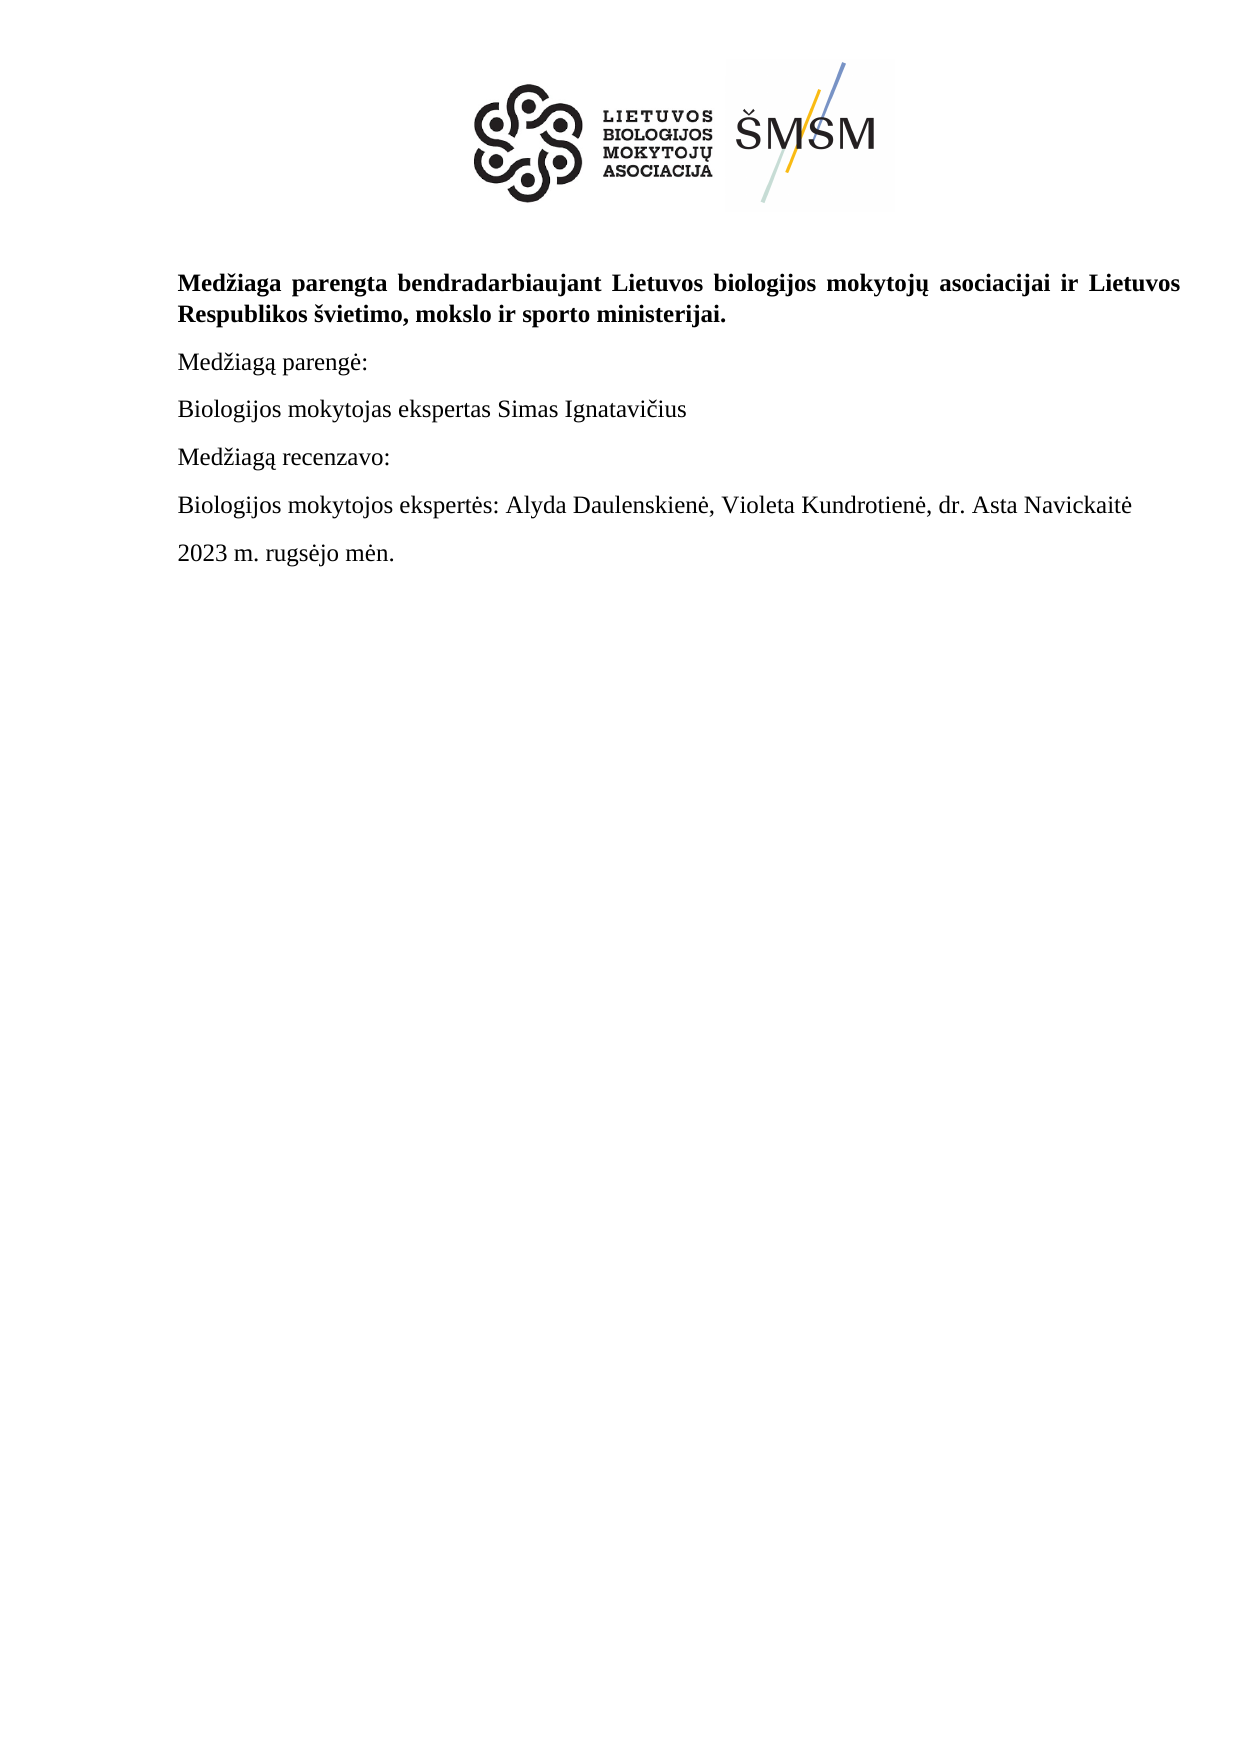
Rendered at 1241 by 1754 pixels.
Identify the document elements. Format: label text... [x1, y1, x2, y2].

picture [463, 59, 895, 212]
text Medžiaga parengta bendradarbiaujant Lietuvos biologijos mokytojų asociacijai ir Lietuvos Respublikos švietimo, mokslo ir sporto ministerijai. [177, 268, 1181, 328]
text Medžiagą recenzavo: [177, 442, 1181, 471]
text 2023 m. rugsėjo mėn. [177, 538, 1181, 566]
text Medžiagą parengė: [177, 347, 1181, 376]
text Biologijos mokytojas ekspertas Simas Ignatavičius [177, 394, 1181, 423]
text Biologijos mokytojos ekspertės: Alyda Daulenskienė, Violeta Kundrotienė, dr. Asta Navickaitė [177, 490, 1181, 519]
